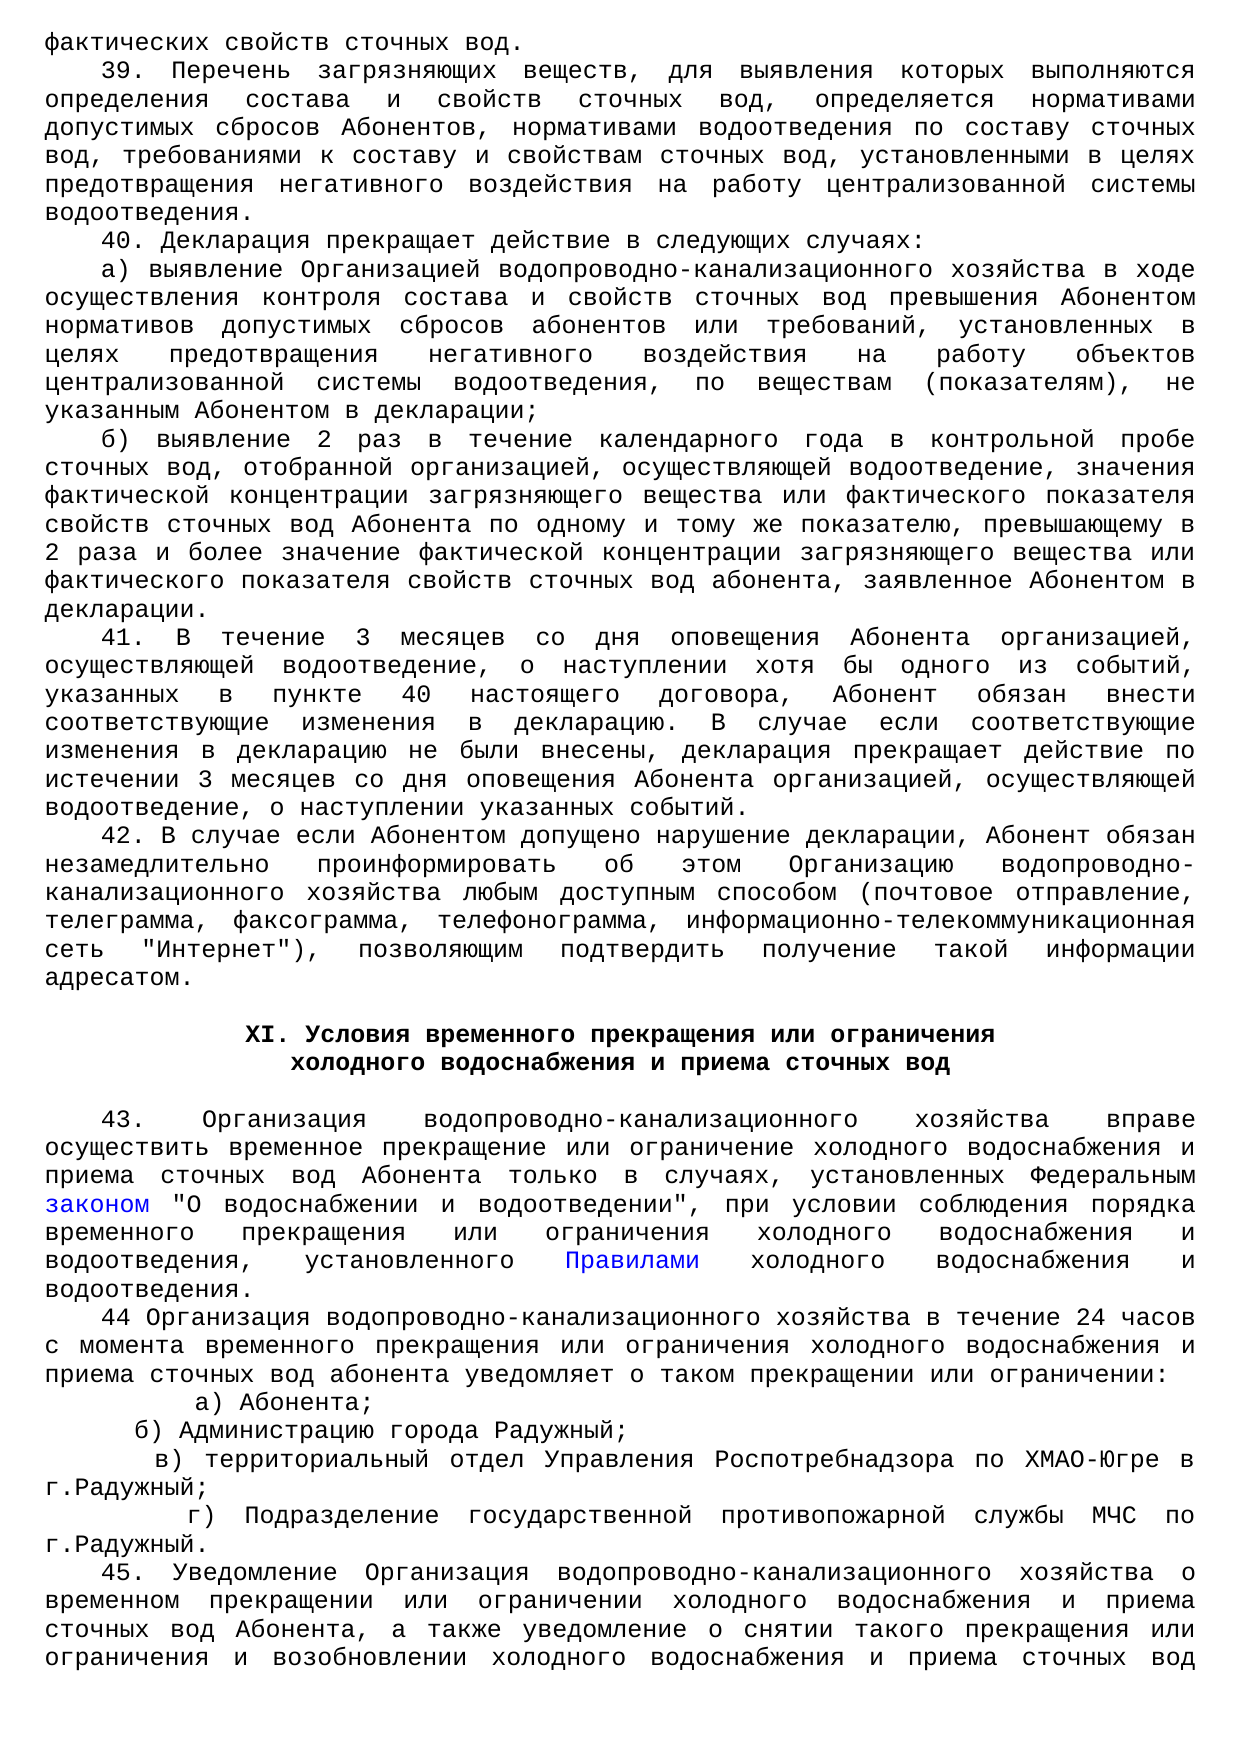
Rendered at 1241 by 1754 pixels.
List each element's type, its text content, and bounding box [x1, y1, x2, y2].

text а) Абонента; [44, 1389, 1196, 1418]
text 40. Декларация прекращает действие в следующих случаях: [44, 228, 1196, 256]
text г) Подразделение государственной противопожарной службы МЧС по г.Радужный. [44, 1503, 1196, 1559]
text 41. В течение 3 месяцев со дня оповещения Абонента организацией, осуществляющей водоотведение, о наступлении хотя бы одного из событий, указанных в пункте 40 настоящего договора, Абонент обязан внести соответствующие изменения в декларацию. В случае если соответствующие изменения в декларацию не были внесены, декларация прекращает действие по истечении 3 месяцев со дня оповещения Абонента организацией, осуществляющей водоотведение, о наступлении указанных событий. [44, 624, 1196, 823]
text 42. В случае если Абонентом допущено нарушение декларации, Абонент обязан незамедлительно проинформировать об этом Организацию водопроводно-канализационного хозяйства любым доступным способом (почтовое отправление, телеграмма, факсограмма, телефонограмма, информационно-телекоммуникационная сеть "Интернет"), позволяющим подтвердить получение такой информации адресатом. [44, 823, 1196, 993]
text 39. Перечень загрязняющих веществ, для выявления которых выполняются определения состава и свойств сточных вод, определяется нормативами допустимых сбросов Абонентов, нормативами водоотведения по составу сточных вод, требованиями к составу и свойствам сточных вод, установленными в целях предотвращения негативного воздействия на работу централизованной системы водоотведения. [44, 58, 1196, 228]
text б) Администрацию города Радужный; [44, 1418, 1196, 1446]
text холодного водоснабжения и приема сточных вод [44, 1049, 1196, 1078]
text 43. Организация водопроводно-канализационного хозяйства вправе осуществить временное прекращение или ограничение холодного водоснабжения и приема сточных вод Абонента только в случаях, установленных Федеральным законом "О водоснабжении и водоотведении", при условии соблюдения порядка временного прекращения или ограничения холодного водоснабжения и водоотведения, установленного Правилами холодного водоснабжения и водоотведения. [44, 1106, 1196, 1304]
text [44, 29, 1196, 58]
text 44 Организация водопроводно-канализационного хозяйства в течение 24 часов с момента временного прекращения или ограничения холодного водоснабжения и приема сточных вод абонента уведомляет о таком прекращении или ограничении: [44, 1304, 1196, 1389]
text в) территориальный отдел Управления Роспотребнадзора по ХМАО-Югре в г.Радужный; [44, 1446, 1196, 1503]
text а) выявление Организацией водопроводно-канализационного хозяйства в ходе осуществления контроля состава и свойств сточных вод превышения Абонентом нормативов допустимых сбросов абонентов или требований, установленных в целях предотвращения негативного воздействия на работу объектов централизованной системы водоотведения, по веществам (показателям), не указанным Абонентом в декларации; [44, 256, 1196, 426]
text б) выявление 2 раз в течение календарного года в контрольной пробе сточных вод, отобранной организацией, осуществляющей водоотведение, значения фактической концентрации загрязняющего вещества или фактического показателя свойств сточных вод Абонента по одному и тому же показателю, превышающему в 2 раза и более значение фактической концентрации загрязняющего вещества или фактического показателя свойств сточных вод абонента, заявленное Абонентом в декларации. [44, 426, 1196, 624]
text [44, 1559, 1196, 1673]
text XI. Условия временного прекращения или ограничения [44, 1021, 1196, 1049]
